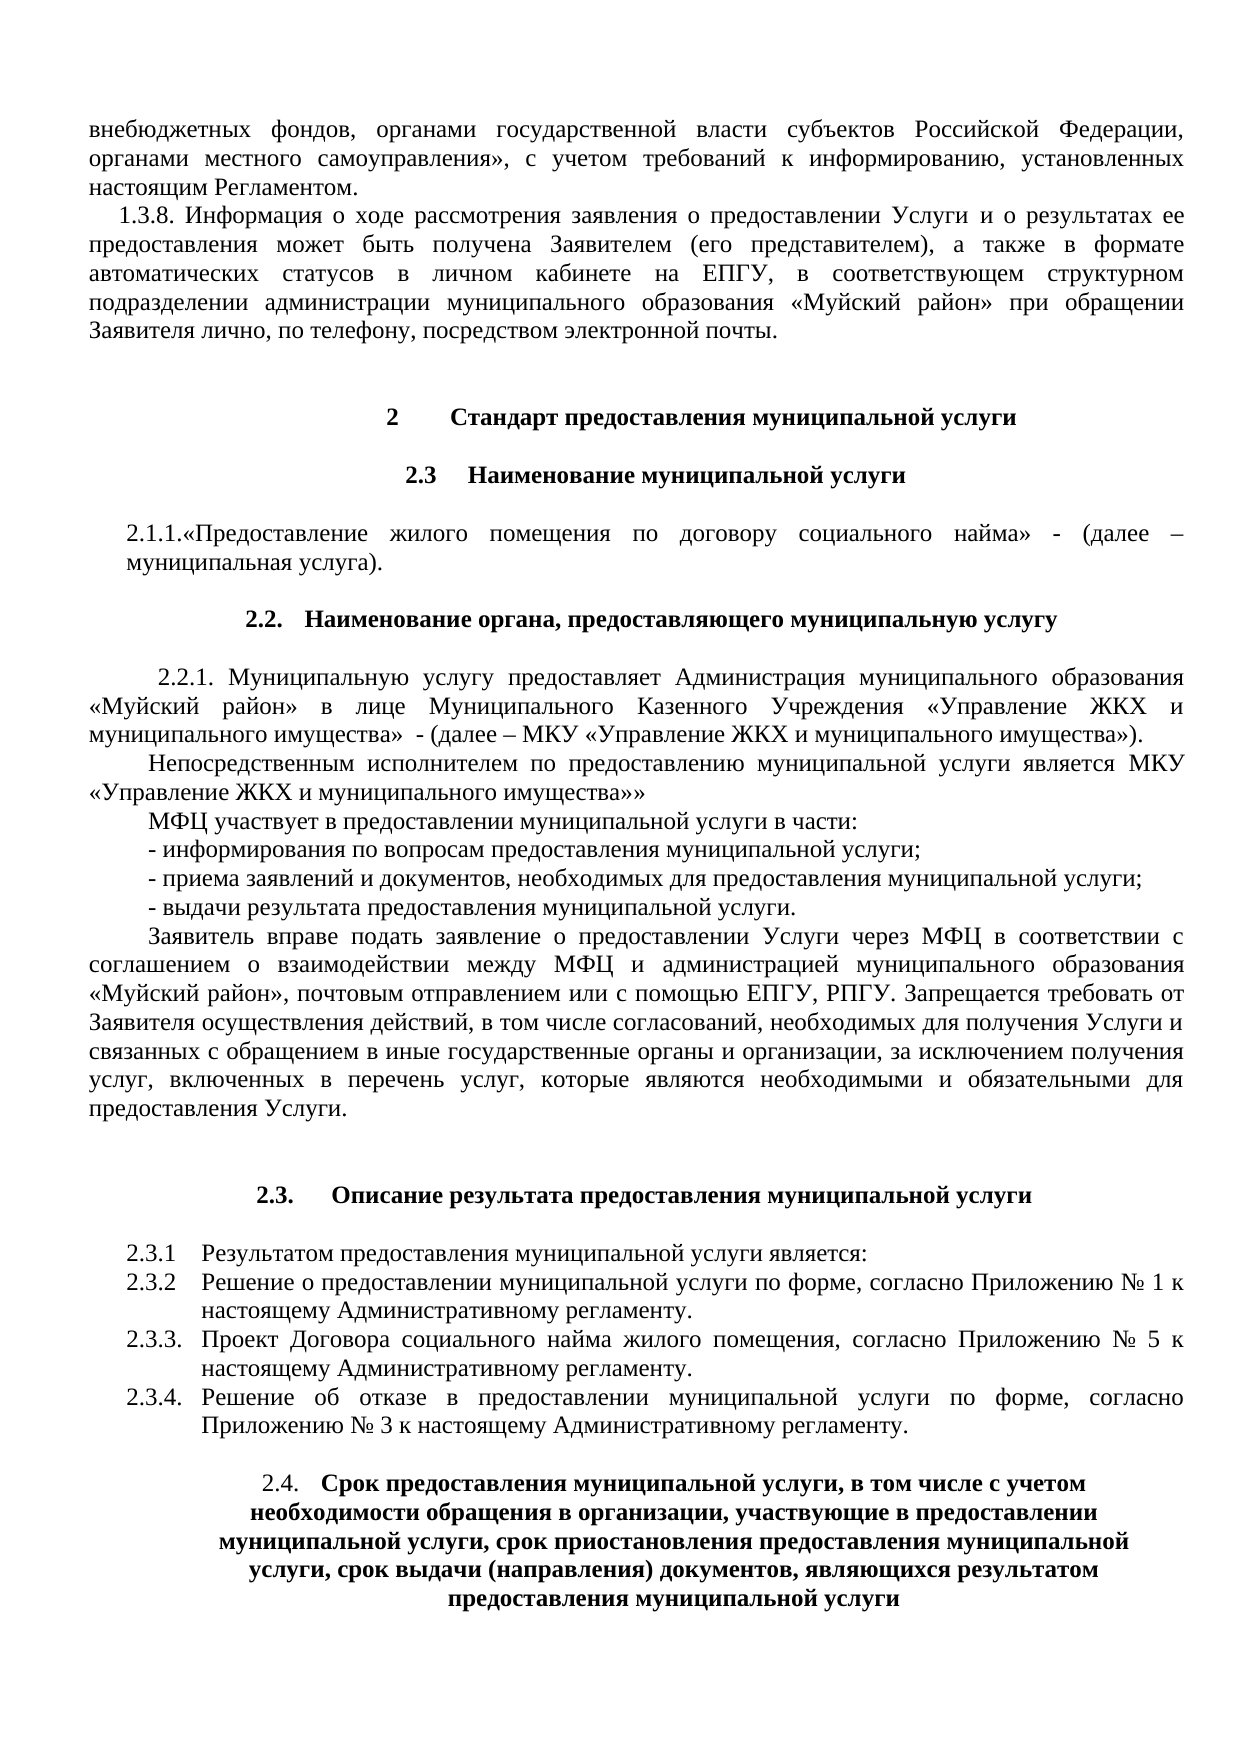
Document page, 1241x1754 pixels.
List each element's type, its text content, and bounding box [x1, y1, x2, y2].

list Проект Договора социального найма жилого помещения, согласно Приложению № 5 к настоящему Административному регламенту. [126, 1324, 1185, 1382]
list Срок предоставления муниципальной услуги, в том числе с учетом необходимости обращения в организации, участвующие в предоставлении муниципальной услуги, срок приостановления предоставления муниципальной услуги, срок выдачи (направления) документов, являющихся результатом предоставления муниципальной услуги [177, 1468, 1170, 1612]
list Стандарт предоставления муниципальной услуги [218, 402, 1185, 431]
list Наименование органа, предоставляющего муниципальную услугу [89, 604, 1185, 633]
text МФЦ участвует в предоставлении муниципальной услуги в части: [89, 806, 1185, 834]
text - выдачи результата предоставления муниципальной услуги. [89, 892, 1185, 921]
text - приема заявлений и документов, необходимых для предоставления муниципальной услуги; [89, 863, 1185, 892]
list Решение о предоставлении муниципальной услуги по форме, согласно Приложению № 1 к настоящему Административному регламенту. [126, 1267, 1185, 1324]
list Результатом предоставления муниципальной услуги является: [126, 1238, 1185, 1267]
text - информирования по вопросам предоставления муниципальной услуги; [89, 834, 1185, 863]
text 2.1.1.«Предоставление жилого помещения по договору социального найма» - (далее – муниципальная услуга). [126, 518, 1185, 575]
list Наименование муниципальной услуги [126, 460, 1185, 489]
list Описание результата предоставления муниципальной услуги [103, 1180, 1185, 1209]
text Непосредственным исполнителем по предоставлению муниципальной услуги является МКУ «Управление ЖКХ и муниципального имущества»» [89, 748, 1185, 806]
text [89, 114, 1185, 200]
text Заявитель вправе подать заявление о предоставлении Услуги через МФЦ в соответствии с соглашением о взаимодействии между МФЦ и администрацией муниципального образования «Муйский район», почтовым отправлением или с помощью ЕПГУ, РПГУ. Запрещается требовать от Заявителя осуществления действий, в том числе согласований, необходимых для получения Услуги и связанных с обращением в иные государственные органы и организации, за исключением получения услуг, включенных в перечень услуг, которые являются необходимыми и обязательными для предоставления Услуги. [89, 921, 1185, 1122]
text 1.3.8. Информация о ходе рассмотрения заявления о предоставлении Услуги и о результатах ее предоставления может быть получена Заявителем (его представителем), а также в формате автоматических статусов в личном кабинете на ЕПГУ, в соответствующем структурном подразделении администрации муниципального образования «Муйский район» при обращении Заявителя лично, по телефону, посредством электронной почты. [89, 200, 1185, 344]
text 2.2.1. Муниципальную услугу предоставляет Администрация муниципального образования «Муйский район» в лице Муниципального Казенного Учреждения «Управление ЖКХ и муниципального имущества» - (далее – МКУ «Управление ЖКХ и муниципального имущества»). [89, 662, 1185, 748]
list Решение об отказе в предоставлении муниципальной услуги по форме, согласно Приложению № 3 к настоящему Административному регламенту. [126, 1382, 1185, 1439]
